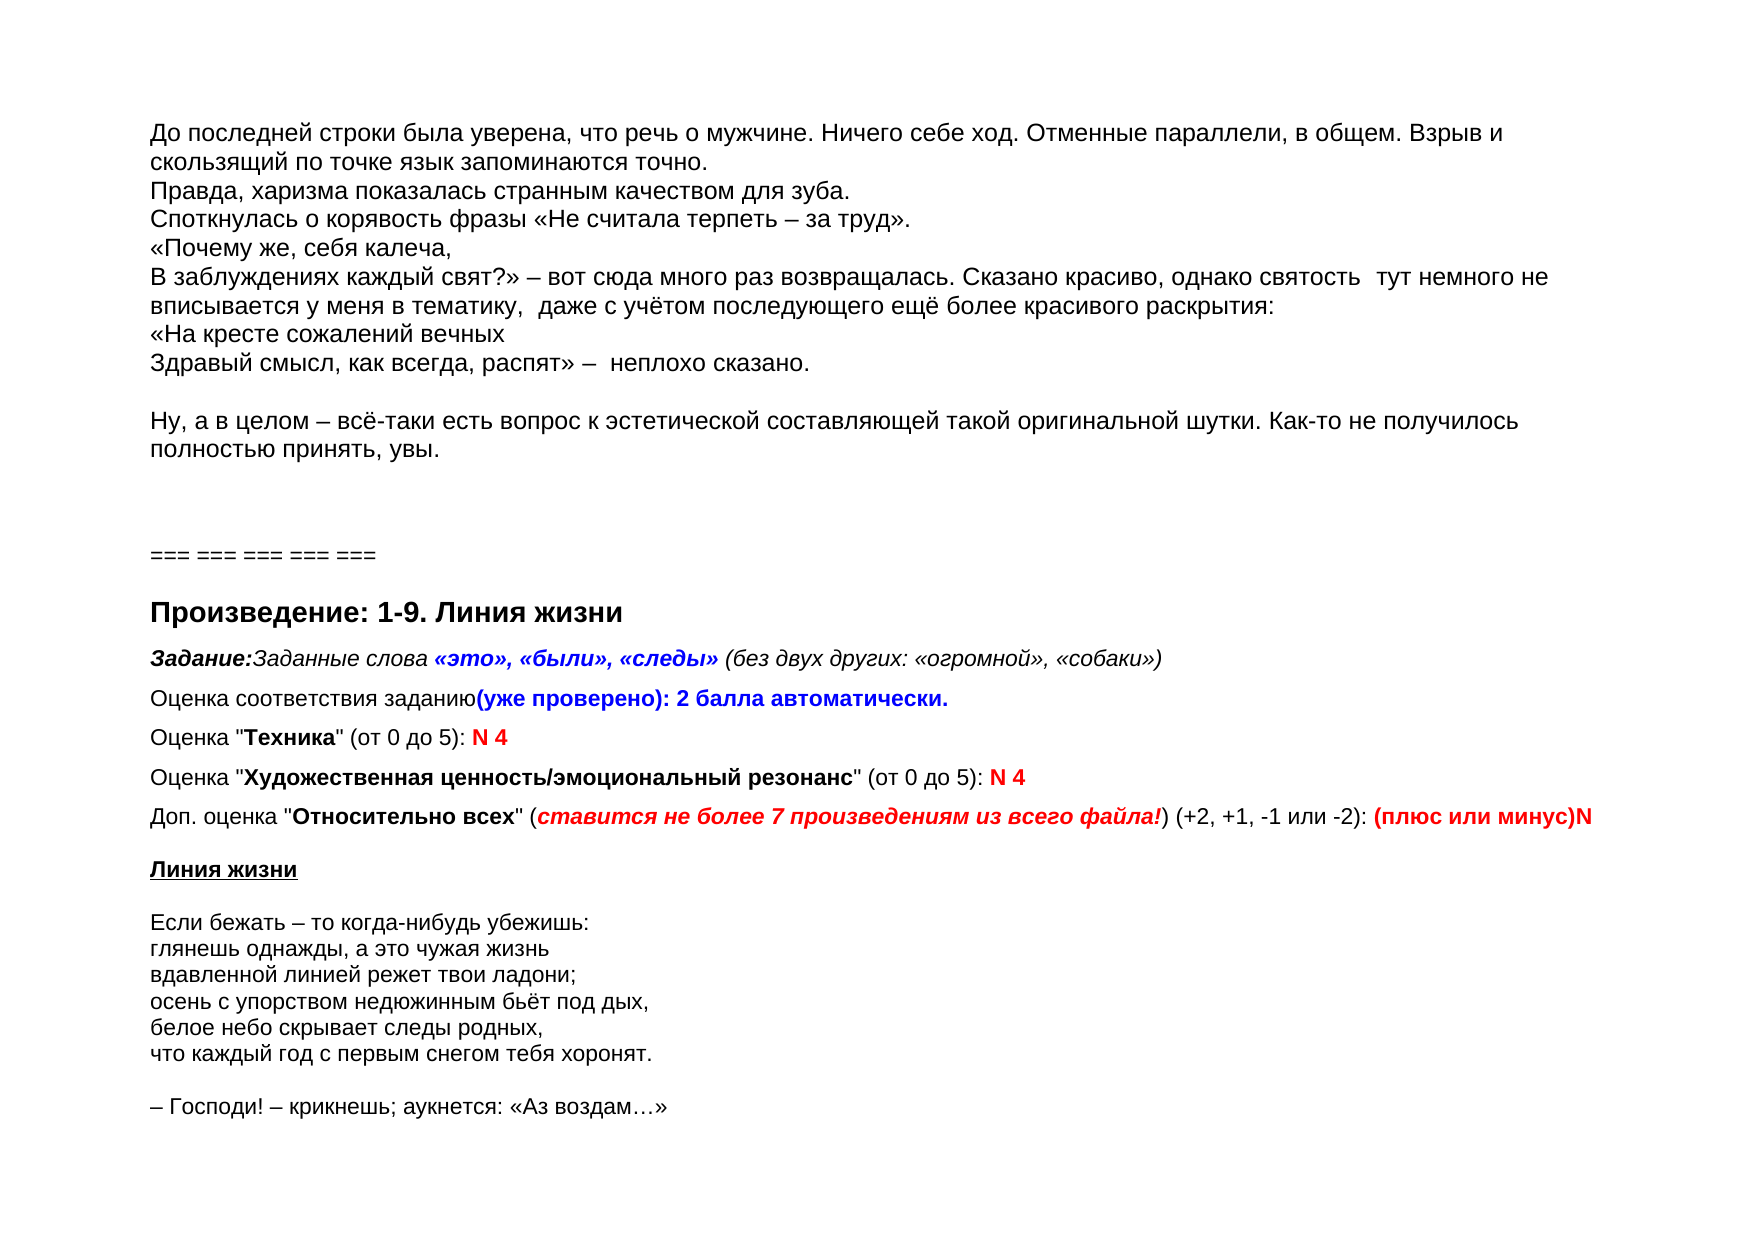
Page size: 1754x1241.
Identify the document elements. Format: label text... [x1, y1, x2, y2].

text что каждый год с первым снегом тебя хоронят. [150, 1040, 1604, 1067]
text Линия жизни [150, 856, 1604, 882]
text Произведение: 1-9. Линия жизни [150, 595, 1604, 628]
text Если бежать – то когда-нибудь убежишь: [150, 908, 1604, 935]
text «Почему же, себя калеча, [150, 233, 1604, 262]
text Здравый смысл, как всегда, распят» – неплохо сказано. [150, 348, 1604, 377]
text Доп. оценка "Относительно всех" (ставится не более 7 произведениям из всего файла!) (+2, +1, -1 или -2): (плюс или минус)N [150, 803, 1604, 829]
text До последней строки была уверена, что речь о мужчине. Ничего себе ход. Отменные параллели, в общем. Взрыв и скользящий по точке язык запоминаются точно. [150, 118, 1604, 176]
text вдавленной линией режет твои ладони; [150, 961, 1604, 988]
text осень с упорством недюжинным бьёт под дых, [150, 988, 1604, 1014]
text Ну, а в целом – всё-таки есть вопрос к эстетической составляющей такой оригинальной шутки. Как-то не получилось полностью принять, увы. [150, 406, 1604, 463]
text Споткнулась о корявость фразы «Не считала терпеть – за труд». [150, 204, 1604, 233]
text Оценка "Техника" (от 0 до 5): N 4 [150, 724, 1604, 751]
text – Господи! – крикнешь; аукнется: «Аз воздам…» [150, 1093, 1604, 1119]
text В заблуждениях каждый свят?» – вот сюда много раз возвращалась. Сказано красиво, однако святость тут немного не вписывается у меня в тематику, даже с учётом последующего ещё более красивого раскрытия: [150, 262, 1604, 319]
text белое небо скрывает следы родных, [150, 1014, 1604, 1040]
text Задание:Заданные слова «это», «были», «следы» (без двух других: «огромной», «собаки») [150, 645, 1604, 672]
text Оценка "Художественная ценность/эмоциональный резонанс" (от 0 до 5): N 4 [150, 764, 1604, 790]
text === === === === === [150, 542, 1604, 568]
text Оценка соответствия заданию(уже проверено): 2 балла автоматически. [150, 685, 1604, 711]
text Правда, харизма показалась странным качеством для зуба. [150, 176, 1604, 204]
text глянешь однажды, а это чужая жизнь [150, 935, 1604, 961]
text «На кресте сожалений вечных [150, 319, 1604, 348]
